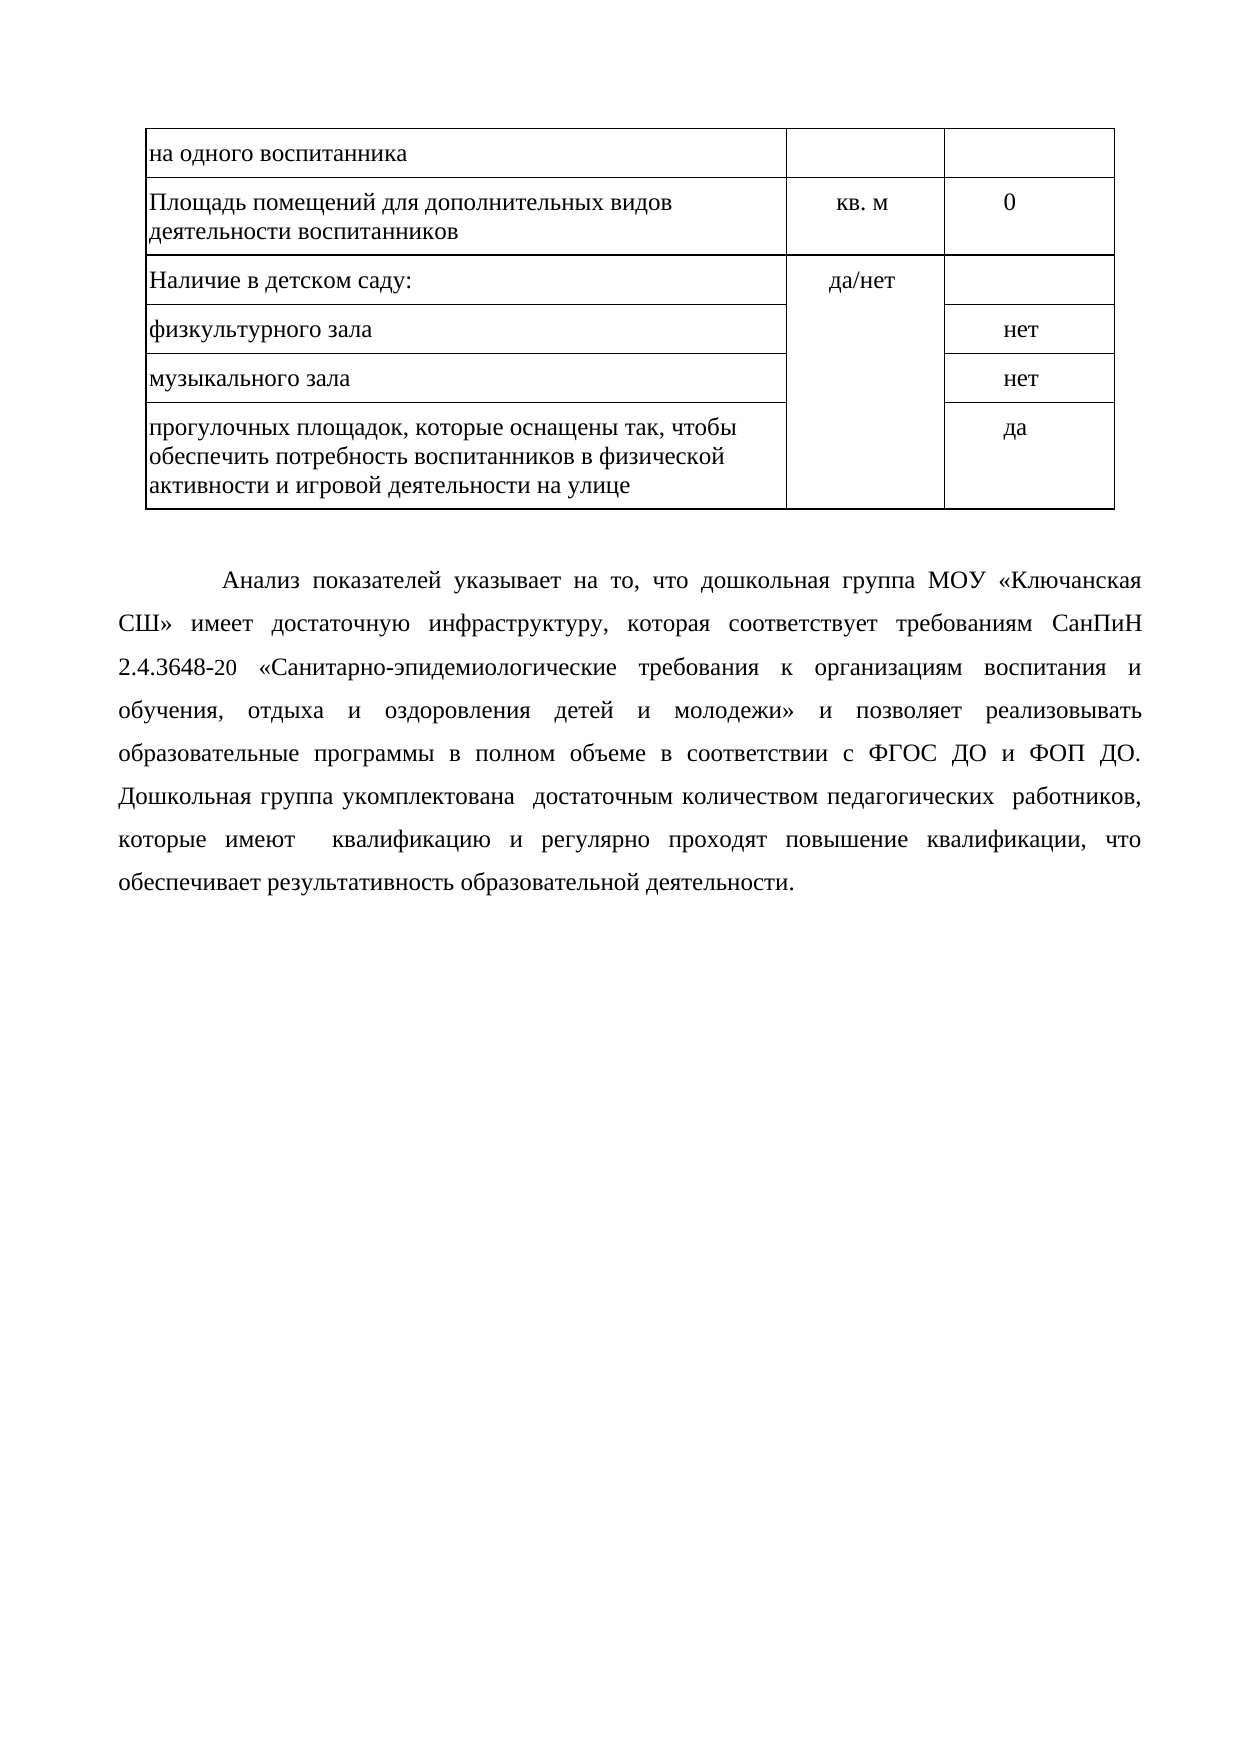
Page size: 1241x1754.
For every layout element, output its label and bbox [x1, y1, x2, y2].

table_header [109, 118, 1152, 931]
